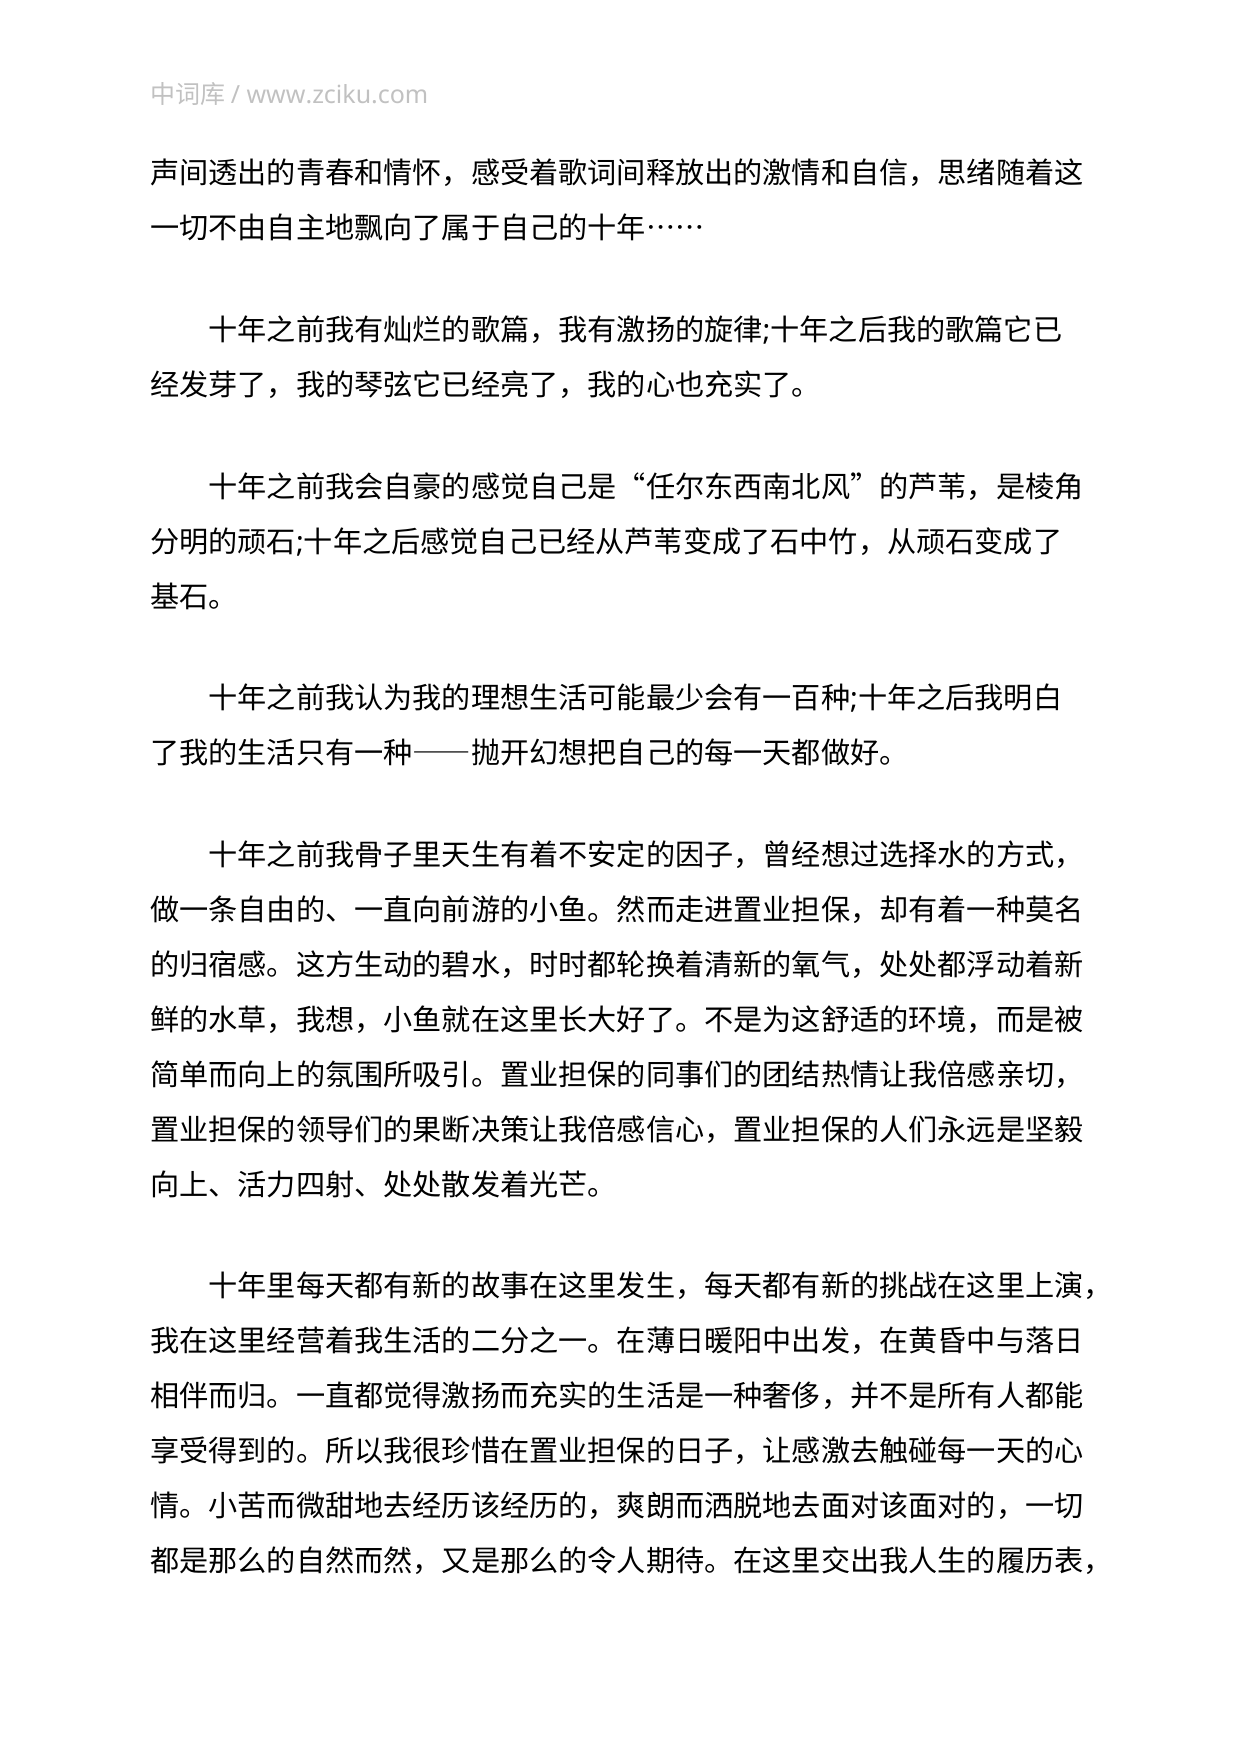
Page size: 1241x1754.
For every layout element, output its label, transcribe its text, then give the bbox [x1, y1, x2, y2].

text 十年之前我骨子里天生有着不安定的因子，曾经想过选择水的方式，做一条自由的、一直向前游的小鱼。然而走进置业担保，却有着一种莫名的归宿感。这方生动的碧水，时时都轮换着清新的氧气，处处都浮动着新鲜的水草，我想，小鱼就在这里长大好了。不是为这舒适的环境，而是被简单而向上的氛围所吸引。置业担保的同事们的团结热情让我倍感亲切，置业担保的领导们的果断决策让我倍感信心，置业担保的人们永远是坚毅向上、活力四射、处处散发着光芒。 [150, 832, 1090, 1203]
text 十年之前我有灿烂的歌篇，我有激扬的旋律;十年之后我的歌篇它已经发芽了，我的琴弦它已经亮了，我的心也充实了。 [150, 307, 1090, 404]
text 十年之前我会自豪的感觉自己是“任尔东西南北风”的芦苇，是棱角分明的顽石;十年之后感觉自己已经从芦苇变成了石中竹，从顽石变成了基石。 [150, 463, 1090, 616]
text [150, 150, 1090, 247]
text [150, 1263, 1090, 1580]
text 十年之前我认为我的理想生活可能最少会有一百种;十年之后我明白了我的生活只有一种——抛开幻想把自己的每一天都做好。 [150, 675, 1090, 772]
